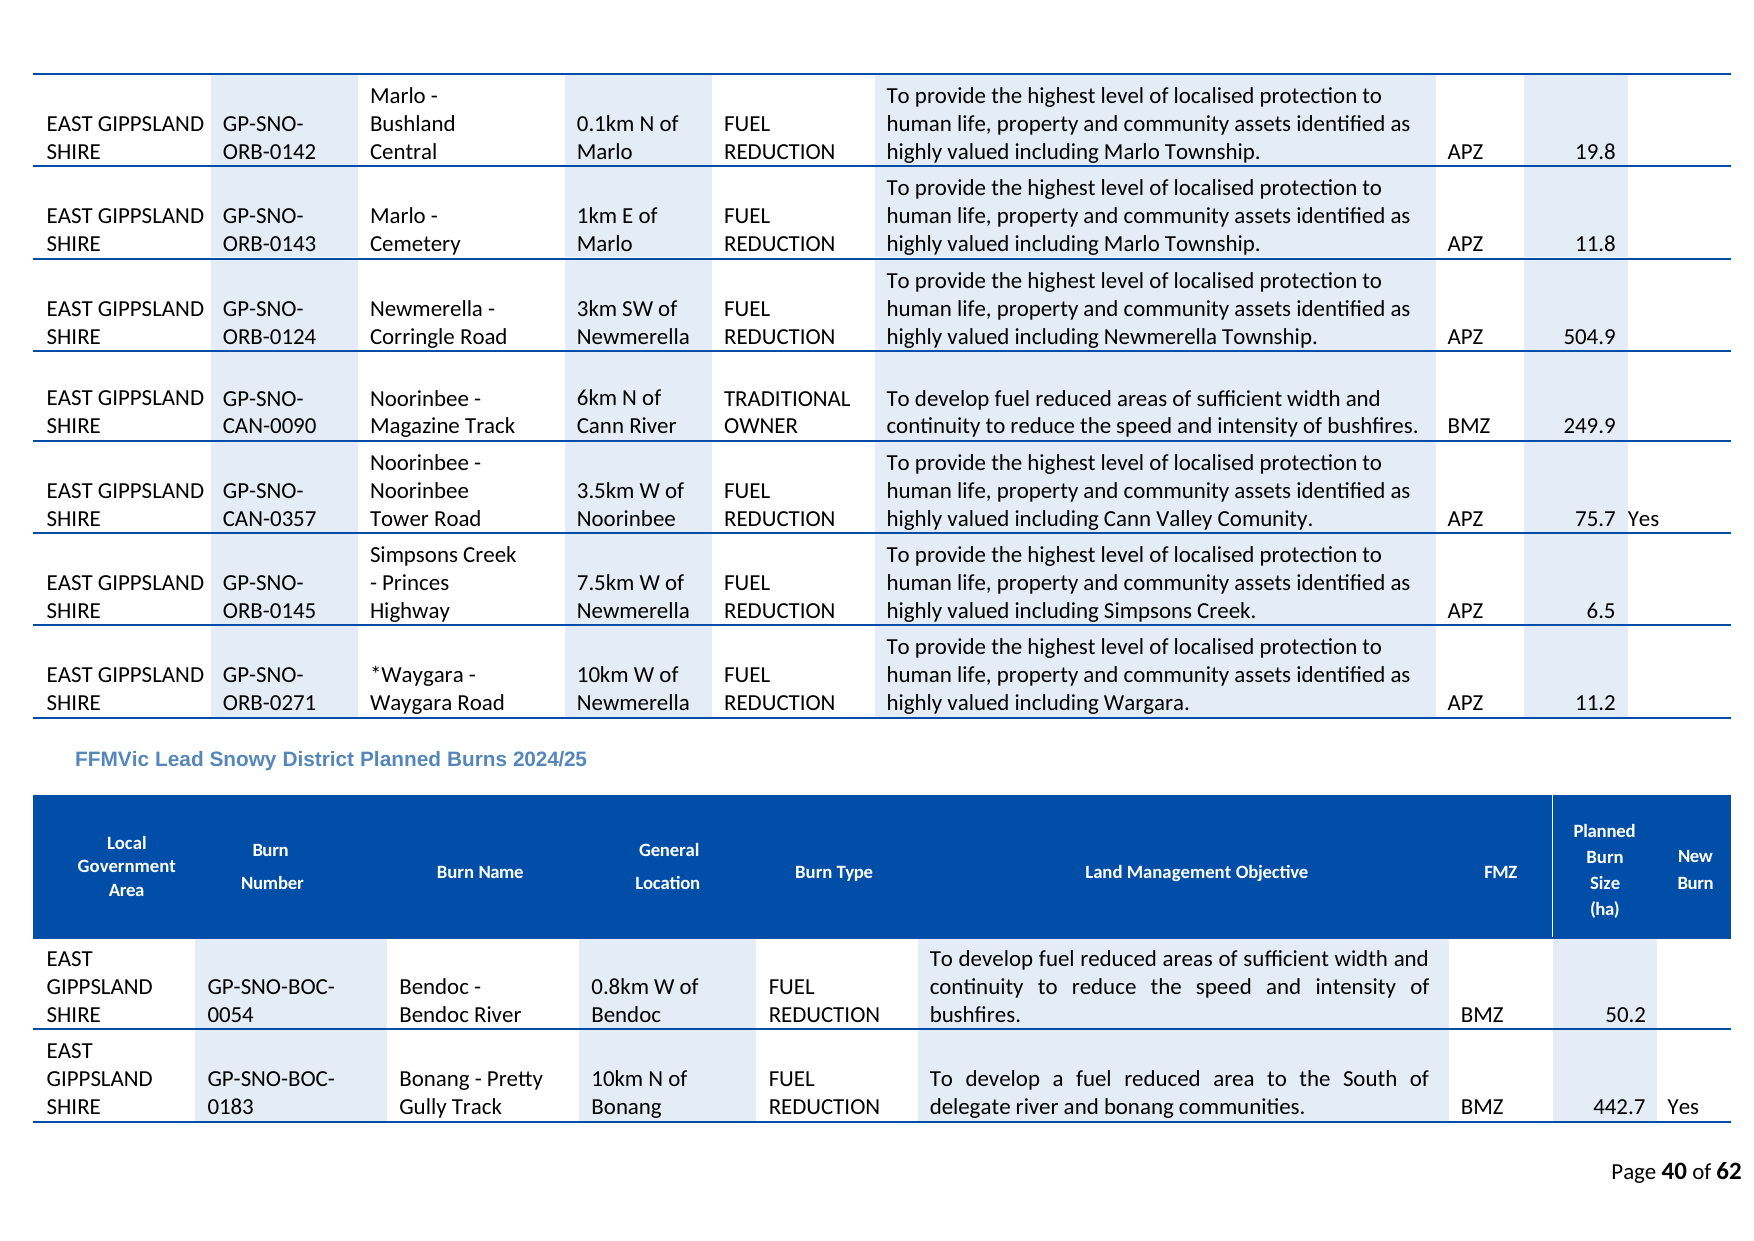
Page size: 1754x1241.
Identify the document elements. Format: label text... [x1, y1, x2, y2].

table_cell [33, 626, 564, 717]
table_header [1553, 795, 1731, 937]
text FFMVic Lead Snowy District Planned Burns 2024/25 [75, 746, 1741, 770]
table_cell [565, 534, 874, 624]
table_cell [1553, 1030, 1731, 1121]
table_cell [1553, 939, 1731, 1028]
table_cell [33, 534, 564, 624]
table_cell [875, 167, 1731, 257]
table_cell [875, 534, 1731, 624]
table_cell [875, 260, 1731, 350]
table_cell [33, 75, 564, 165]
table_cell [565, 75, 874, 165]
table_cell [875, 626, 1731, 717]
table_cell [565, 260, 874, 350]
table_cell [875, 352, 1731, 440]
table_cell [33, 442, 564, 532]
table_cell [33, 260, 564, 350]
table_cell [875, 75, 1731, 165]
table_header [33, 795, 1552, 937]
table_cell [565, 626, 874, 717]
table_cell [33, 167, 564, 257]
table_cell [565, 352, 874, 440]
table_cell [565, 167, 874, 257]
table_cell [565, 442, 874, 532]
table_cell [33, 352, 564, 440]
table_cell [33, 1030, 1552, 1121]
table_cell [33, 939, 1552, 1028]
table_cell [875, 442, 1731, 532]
